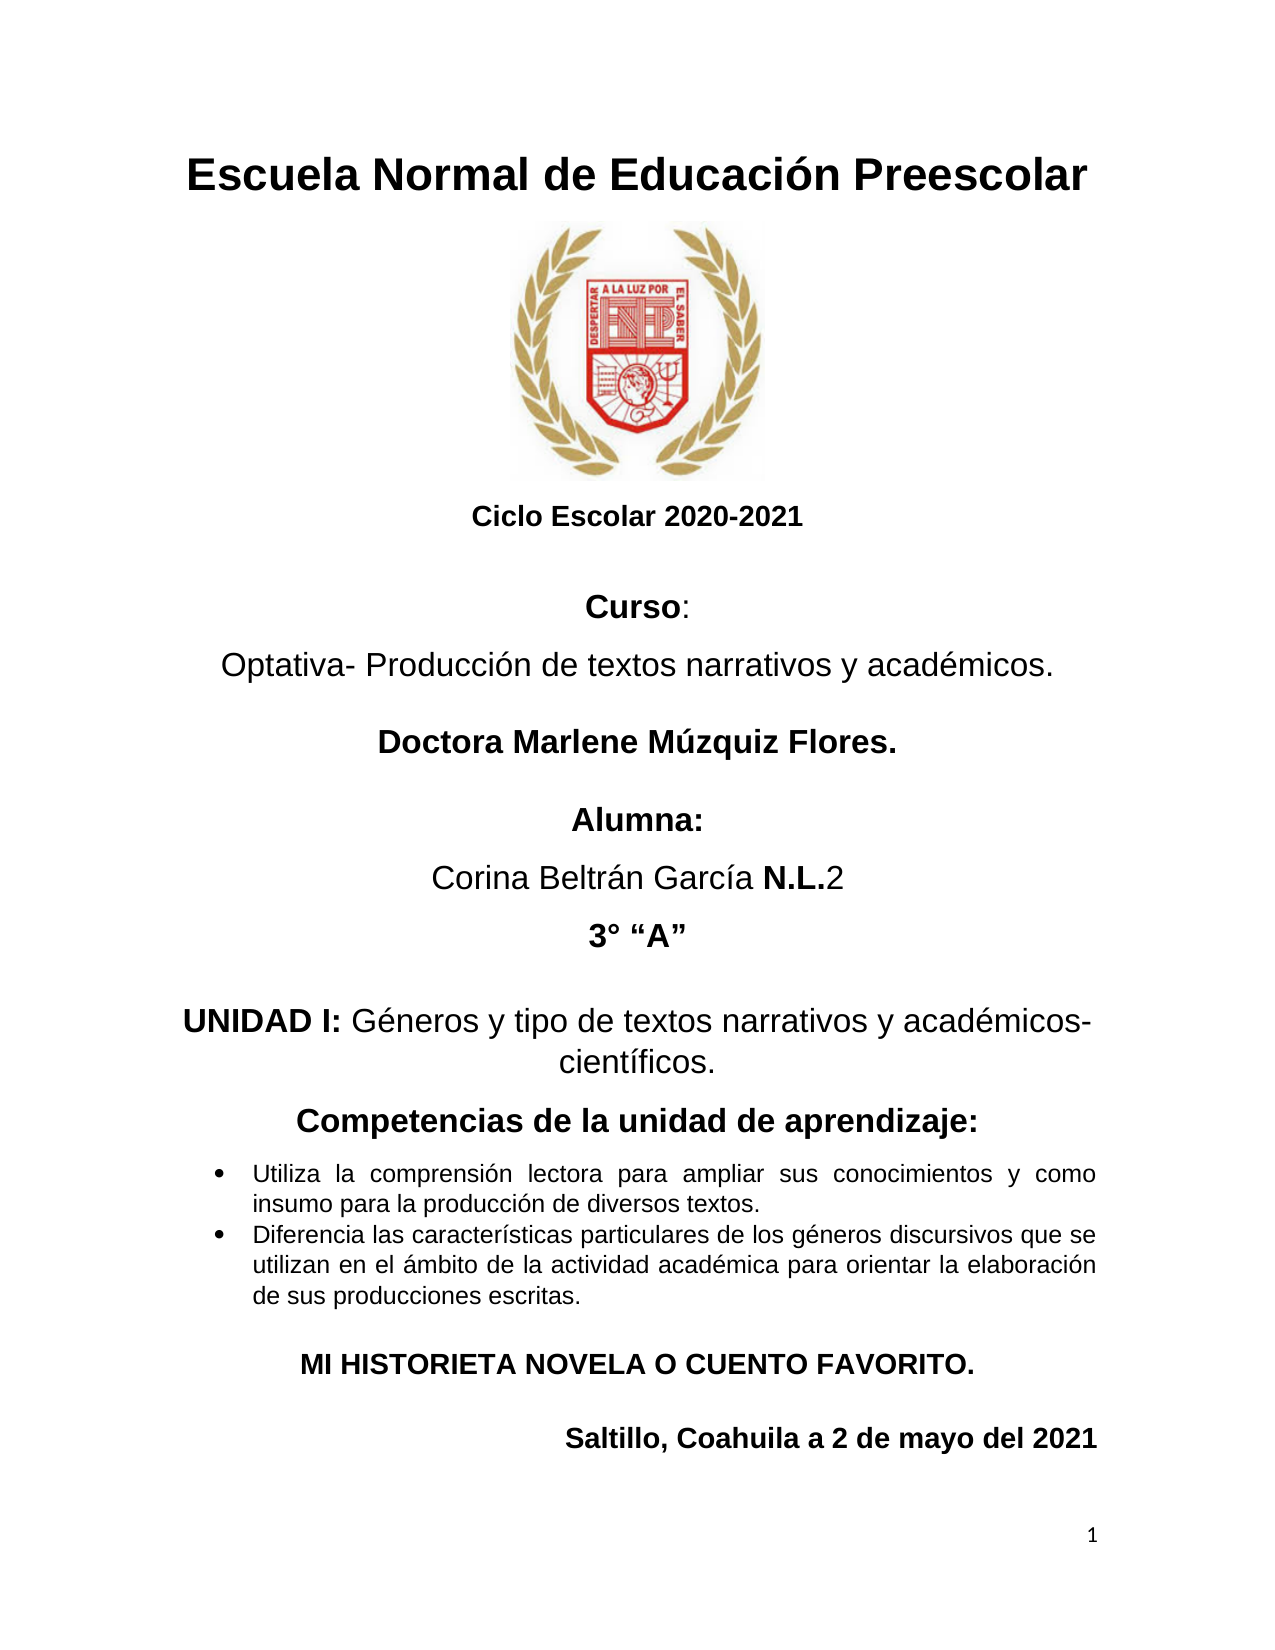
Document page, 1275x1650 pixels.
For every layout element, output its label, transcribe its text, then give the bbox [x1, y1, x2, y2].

text Doctora Marlene Múzquiz Flores. [177, 722, 1098, 761]
text Competencias de la unidad de aprendizaje: [177, 1101, 1098, 1139]
text Corina Beltrán García N.L.2 [177, 858, 1098, 896]
text Alumna: [177, 799, 1098, 838]
text Curso: [177, 587, 1098, 625]
text UNIDAD I: Géneros y tipo de textos narrativos y académicos-científicos. [177, 1001, 1098, 1081]
text MI HISTORIETA NOVELA O CUENTO FAVORITO. [177, 1347, 1098, 1380]
list Utiliza la comprensión lectora para ampliar sus conocimientos y como insumo para la producción de diversos textos. [215, 1159, 1098, 1218]
text Saltillo, Coahuila a 2 de mayo del 2021 [177, 1421, 1098, 1455]
text Ciclo Escolar 2020-2021 [177, 499, 1098, 533]
picture [510, 221, 765, 481]
text Escuela Normal de Educación Preescolar [177, 148, 1098, 200]
list Diferencia las características particulares de los géneros discursivos que se utilizan en el ámbito de la actividad académica para orientar la elaboración de sus producciones escritas. [215, 1220, 1098, 1309]
text Optativa- Producción de textos narrativos y académicos. [177, 645, 1098, 683]
text 3° “A” [177, 916, 1098, 954]
